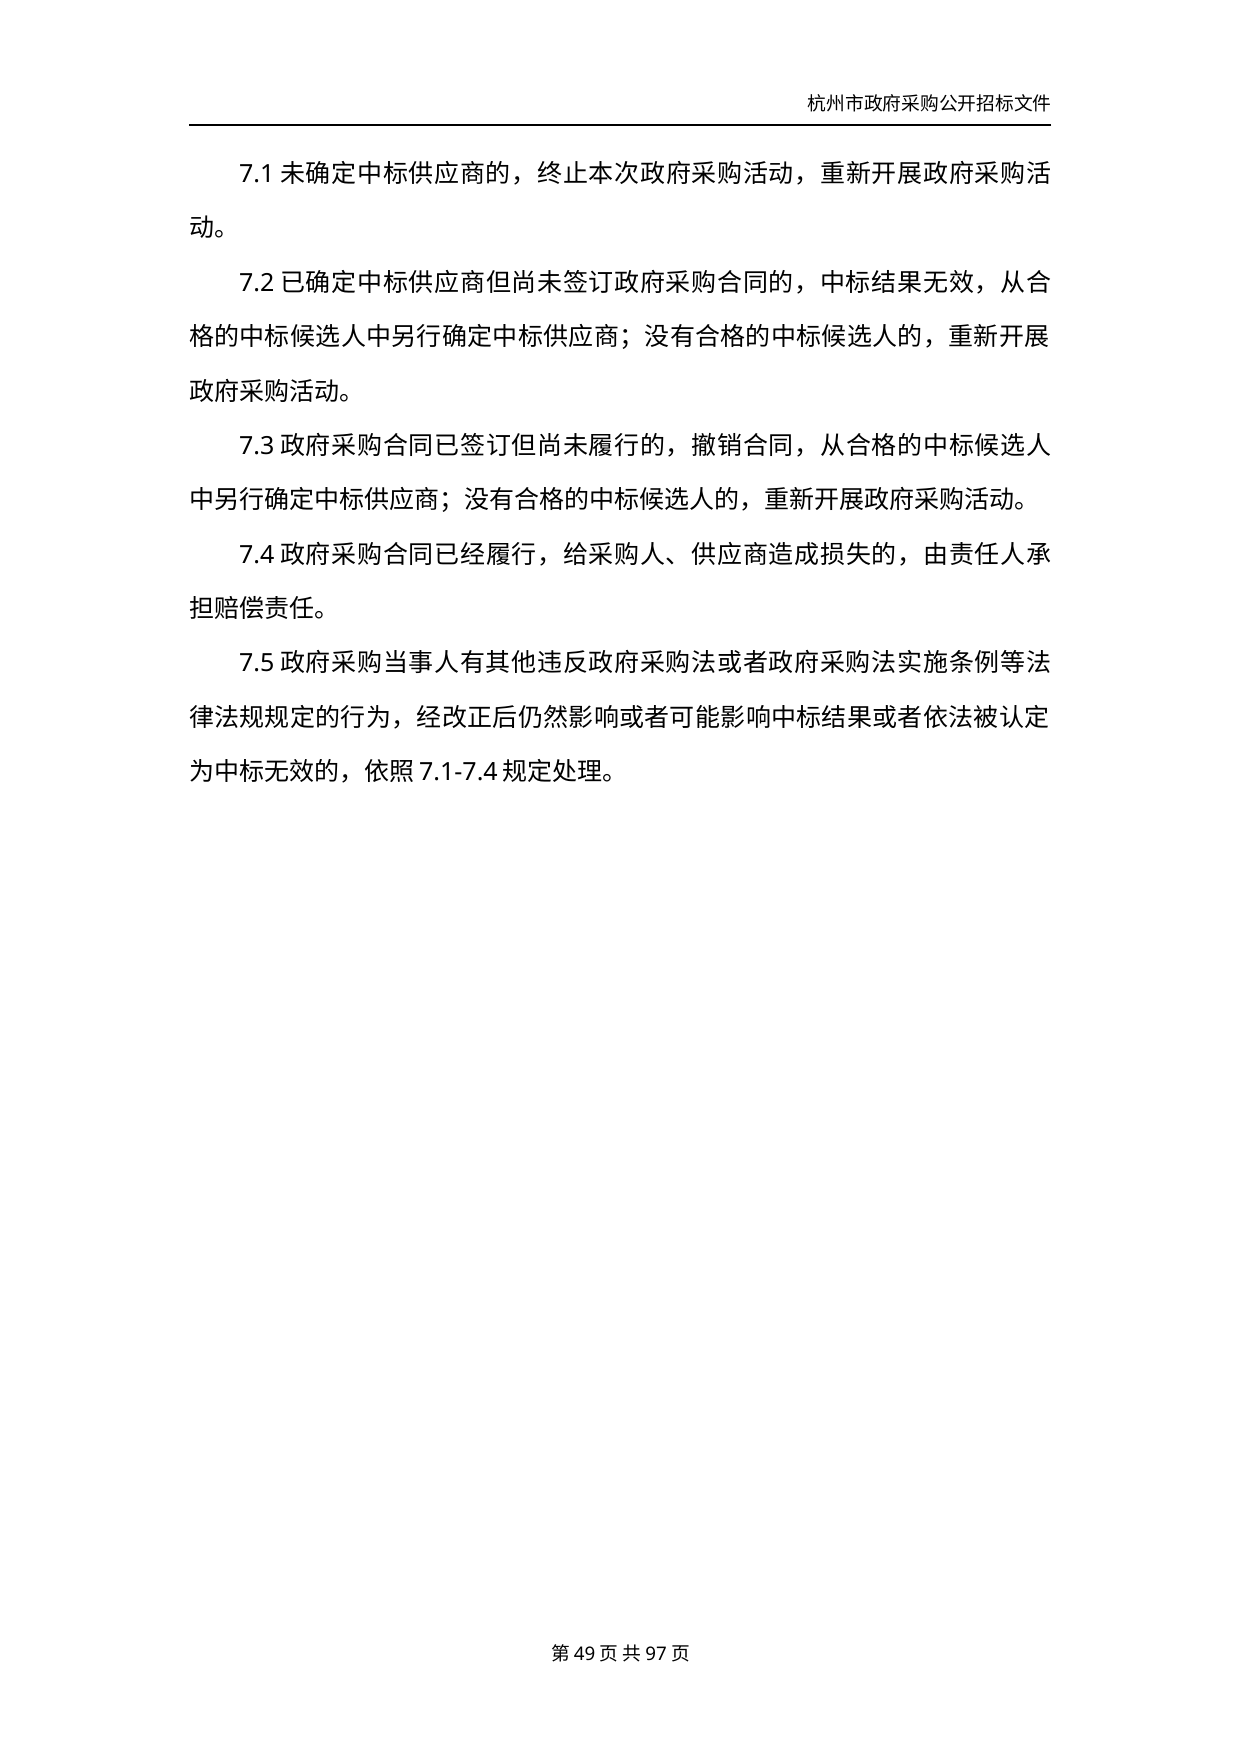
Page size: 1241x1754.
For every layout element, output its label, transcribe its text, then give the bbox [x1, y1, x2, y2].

text 7.5政府采购当事人有其他违反政府采购法或者政府采购法实施条例等法律法规规定的行为，经改正后仍然影响或者可能影响中标结果或者依法被认定为中标无效的，依照7.1-7.4规定处理。 [189, 643, 1051, 788]
text 7.2已确定中标供应商但尚未签订政府采购合同的，中标结果无效，从合格的中标候选人中另行确定中标供应商；没有合格的中标候选人的，重新开展政府采购活动。 [189, 262, 1051, 407]
text 7.4政府采购合同已经履行，给采购人、供应商造成损失的，由责任人承担赔偿责任。 [189, 534, 1051, 625]
text 7.1未确定中标供应商的，终止本次政府采购活动，重新开展政府采购活动。 [189, 153, 1051, 244]
text 7.3政府采购合同已签订但尚未履行的，撤销合同，从合格的中标候选人中另行确定中标供应商；没有合格的中标候选人的，重新开展政府采购活动。 [189, 425, 1051, 516]
